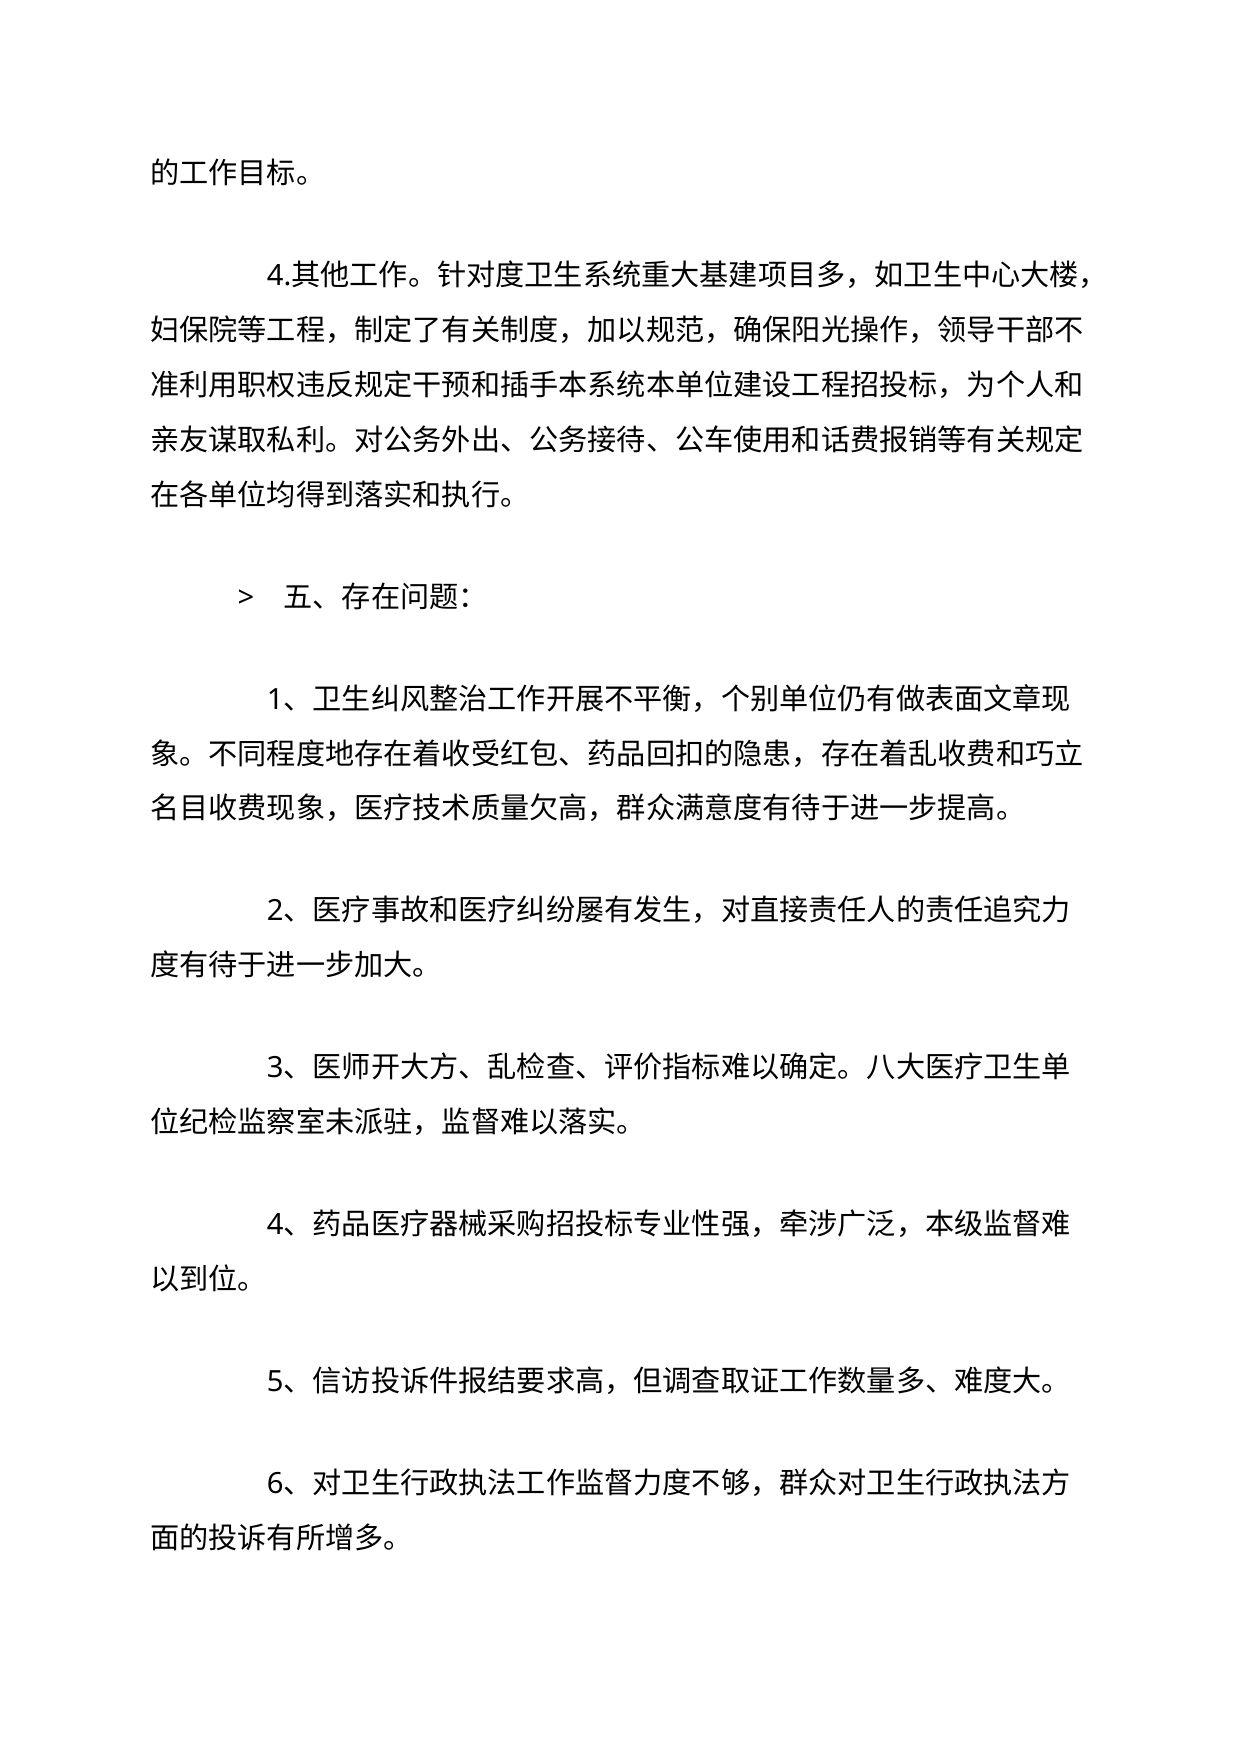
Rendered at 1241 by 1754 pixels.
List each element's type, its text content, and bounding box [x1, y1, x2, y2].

text 2、医疗事故和医疗纠纷屡有发生，对直接责任人的责任追究力度有待于进一步加大。 [150, 887, 1090, 984]
text 4、药品医疗器械采购招投标专业性强，牵涉广泛，本级监督难以到位。 [150, 1200, 1090, 1298]
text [150, 150, 1090, 192]
text 3、医师开大方、乱检查、评价指标难以确定。八大医疗卫生单位纪检监察室未派驻，监督难以落实。 [150, 1044, 1090, 1141]
text > 五、存在问题： [150, 573, 1090, 616]
text 4.其他工作。针对度卫生系统重大基建项目多，如卫生中心大楼，妇保院等工程，制定了有关制度，加以规范，确保阳光操作，领导干部不准利用职权违反规定干预和插手本系统本单位建设工程招投标，为个人和亲友谋取私利。对公务外出、公务接待、公车使用和话费报销等有关规定在各单位均得到落实和执行。 [150, 252, 1090, 514]
text 1、卫生纠风整治工作开展不平衡，个别单位仍有做表面文章现象。不同程度地存在着收受红包、药品回扣的隐患，存在着乱收费和巧立名目收费现象，医疗技术质量欠高，群众满意度有待于进一步提高。 [150, 675, 1090, 827]
text 6、对卫生行政执法工作监督力度不够，群众对卫生行政执法方面的投诉有所增多。 [150, 1459, 1090, 1556]
text 5、信访投诉件报结要求高，但调查取证工作数量多、难度大。 [150, 1357, 1090, 1399]
